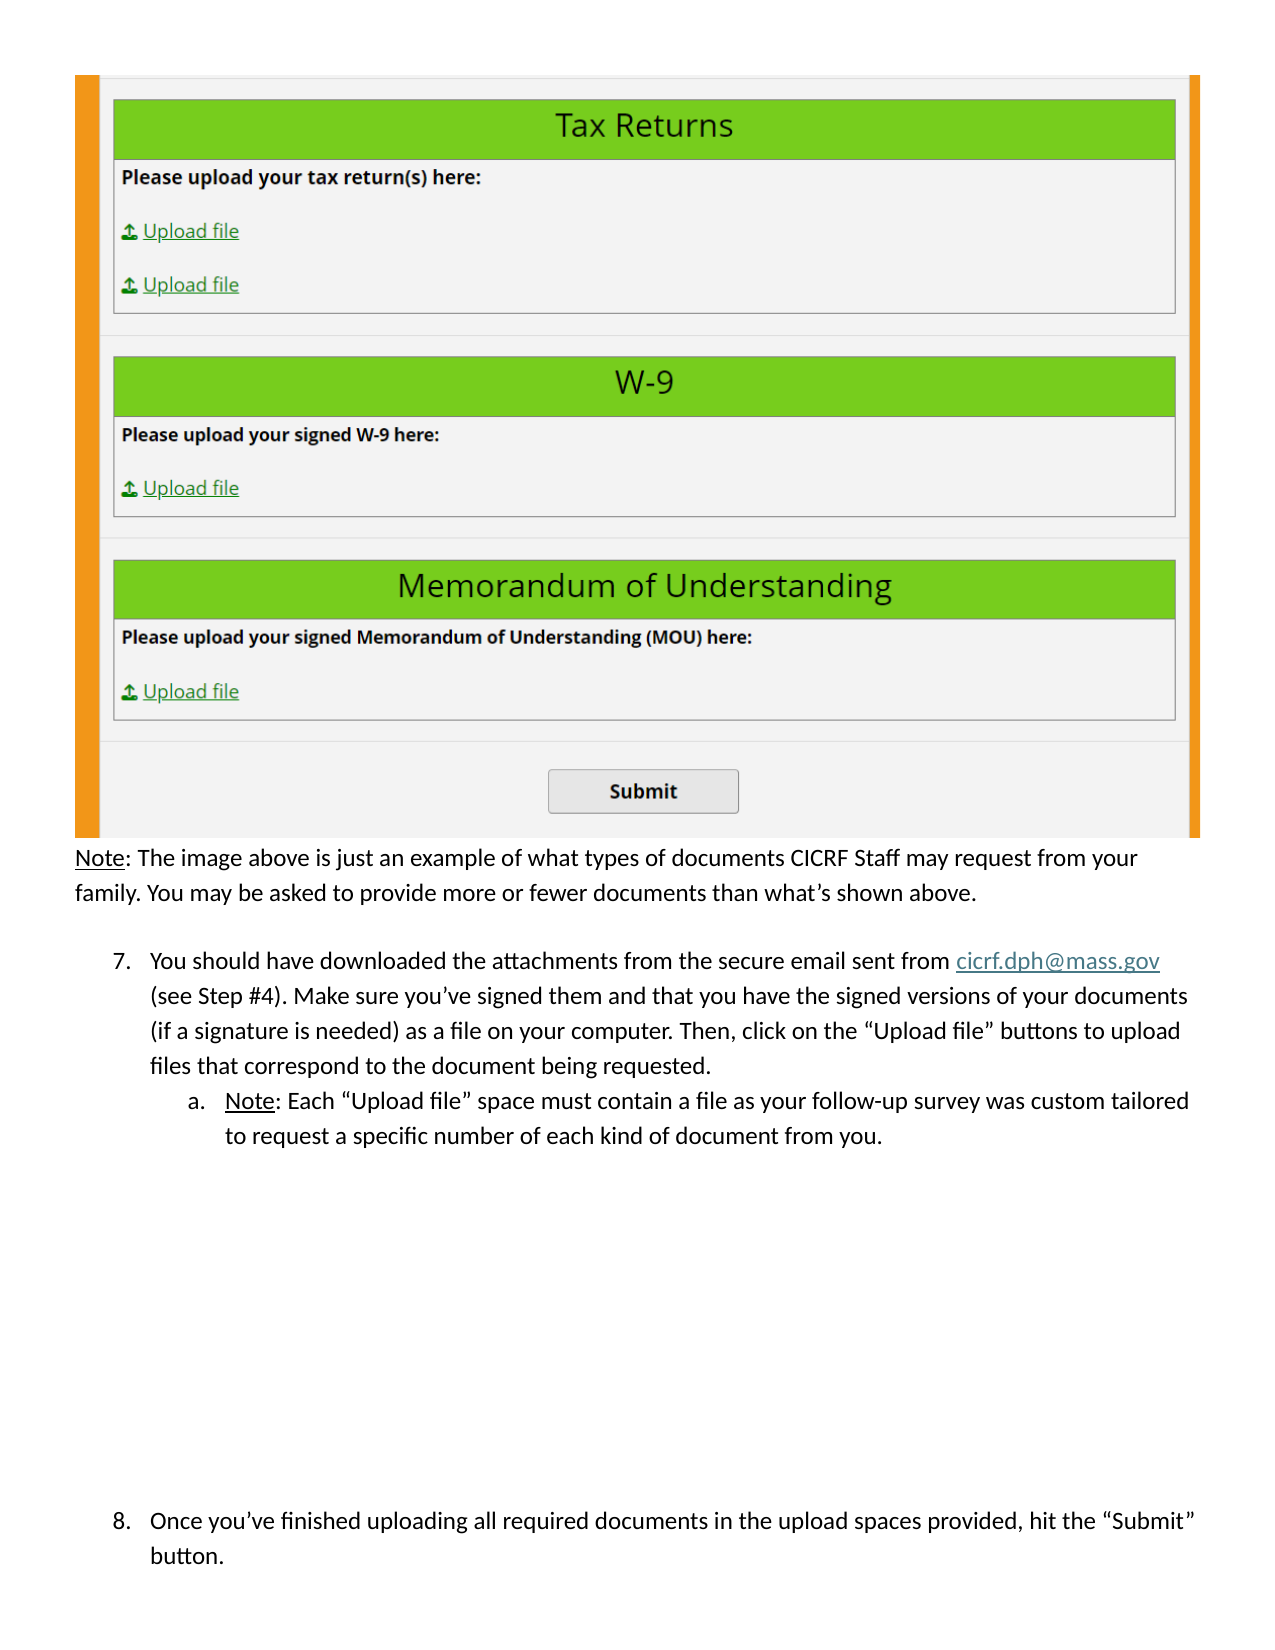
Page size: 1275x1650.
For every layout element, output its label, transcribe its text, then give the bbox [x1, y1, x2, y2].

list You should have downloaded the attachments from the secure email sent from cicrf.dph@mass.gov (see Step #4). Make sure you’ve signed them and that you have the signed versions of your documents (if a signature is needed) as a file on your computer. Then, click on the “Upload file” buttons to upload files that correspond to the document being requested. [112, 945, 1200, 1080]
picture [75, 75, 1200, 838]
list Note: Each “Upload file” space must contain a file as your follow-up survey was custom tailored to request a specific number of each kind of document from you. [187, 1085, 1200, 1150]
list Once you’ve finished uploading all required documents in the upload spaces provided, hit the “Submit” button. [112, 1505, 1200, 1570]
text Note: The image above is just an example of what types of documents CICRF Staff may request from your family. You may be asked to provide more or fewer documents than what’s shown above. [75, 843, 1200, 908]
